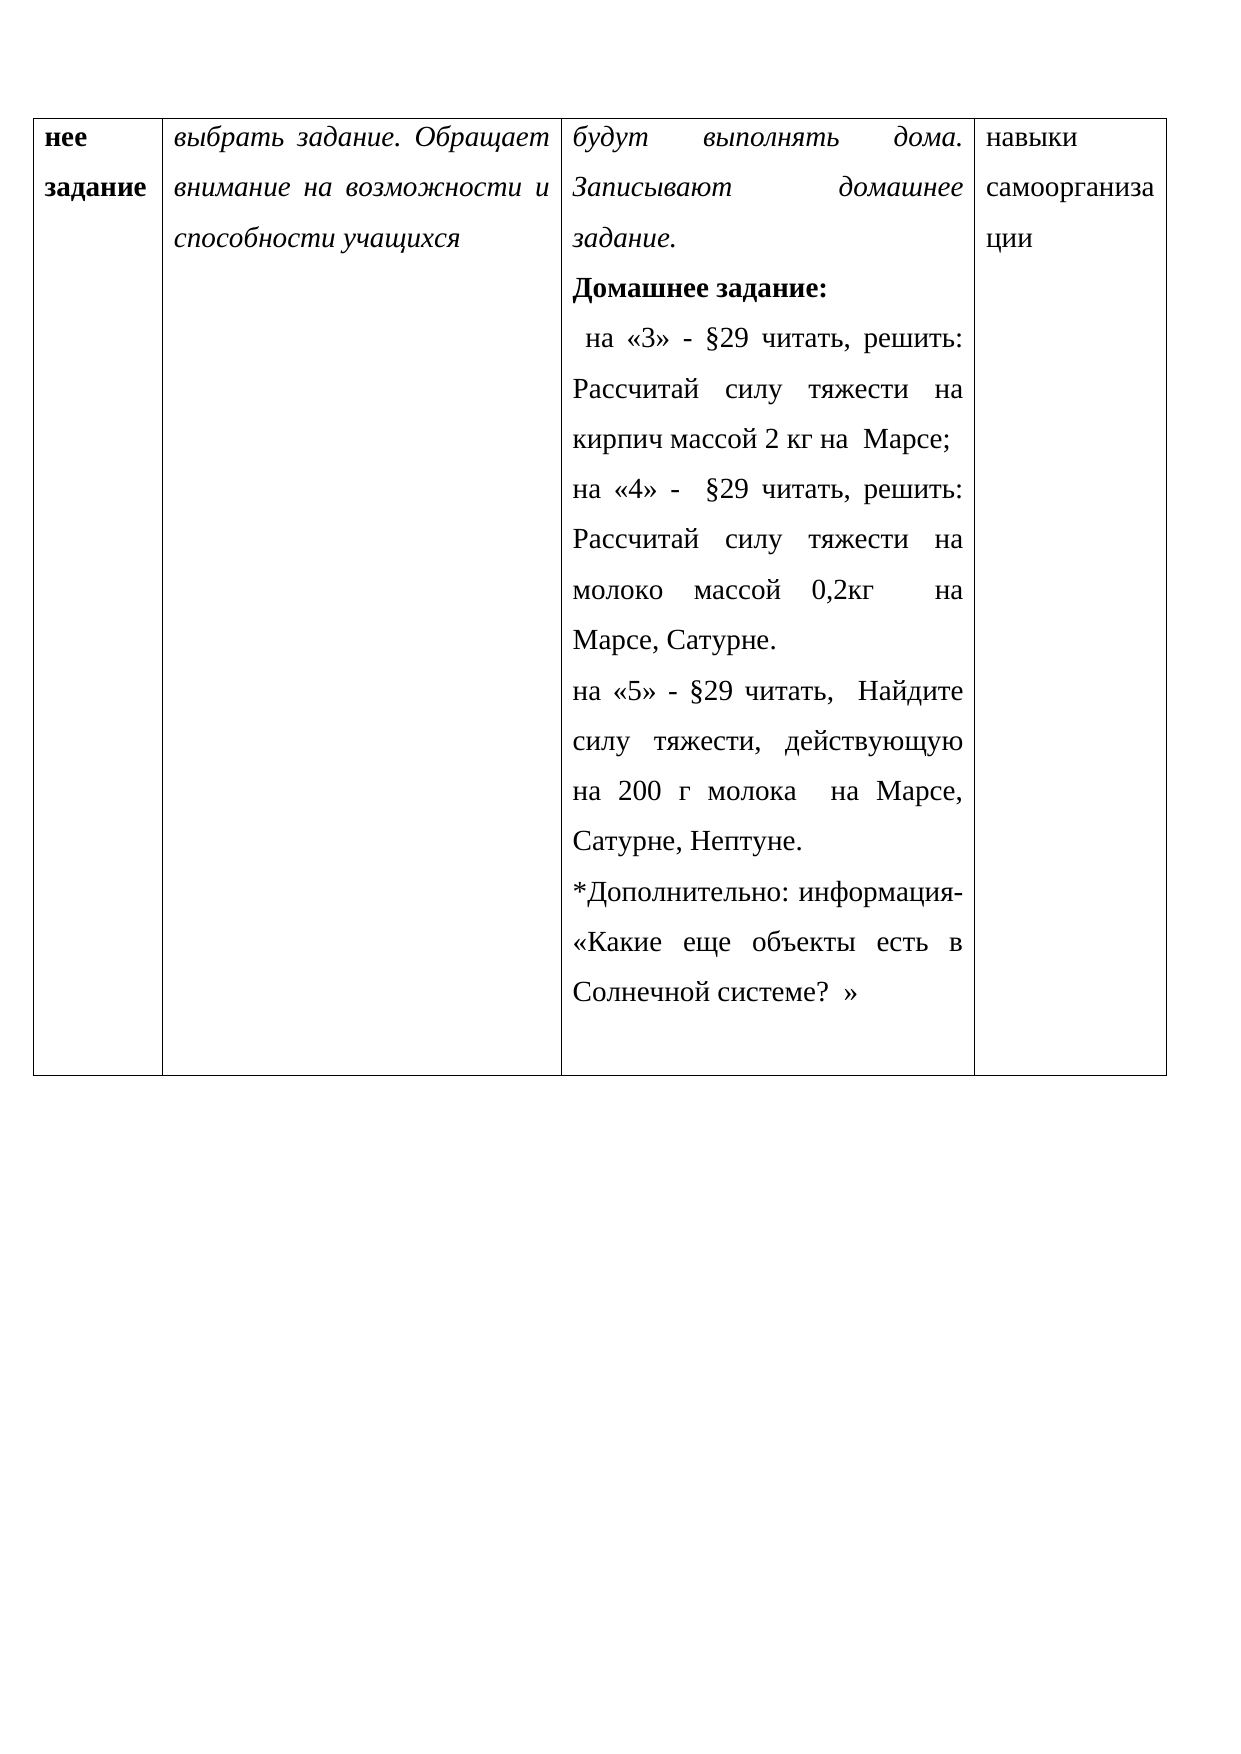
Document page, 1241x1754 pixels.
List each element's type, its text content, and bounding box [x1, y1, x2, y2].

table_cell Домашнее задание [34, 119, 162, 1075]
table_cell Формировать навыки самоорганизации [975, 119, 1166, 1075]
table_cell Помогает учащимся выбрать задание. Обращает внимание на возможности и способности учащихся [163, 119, 561, 1075]
